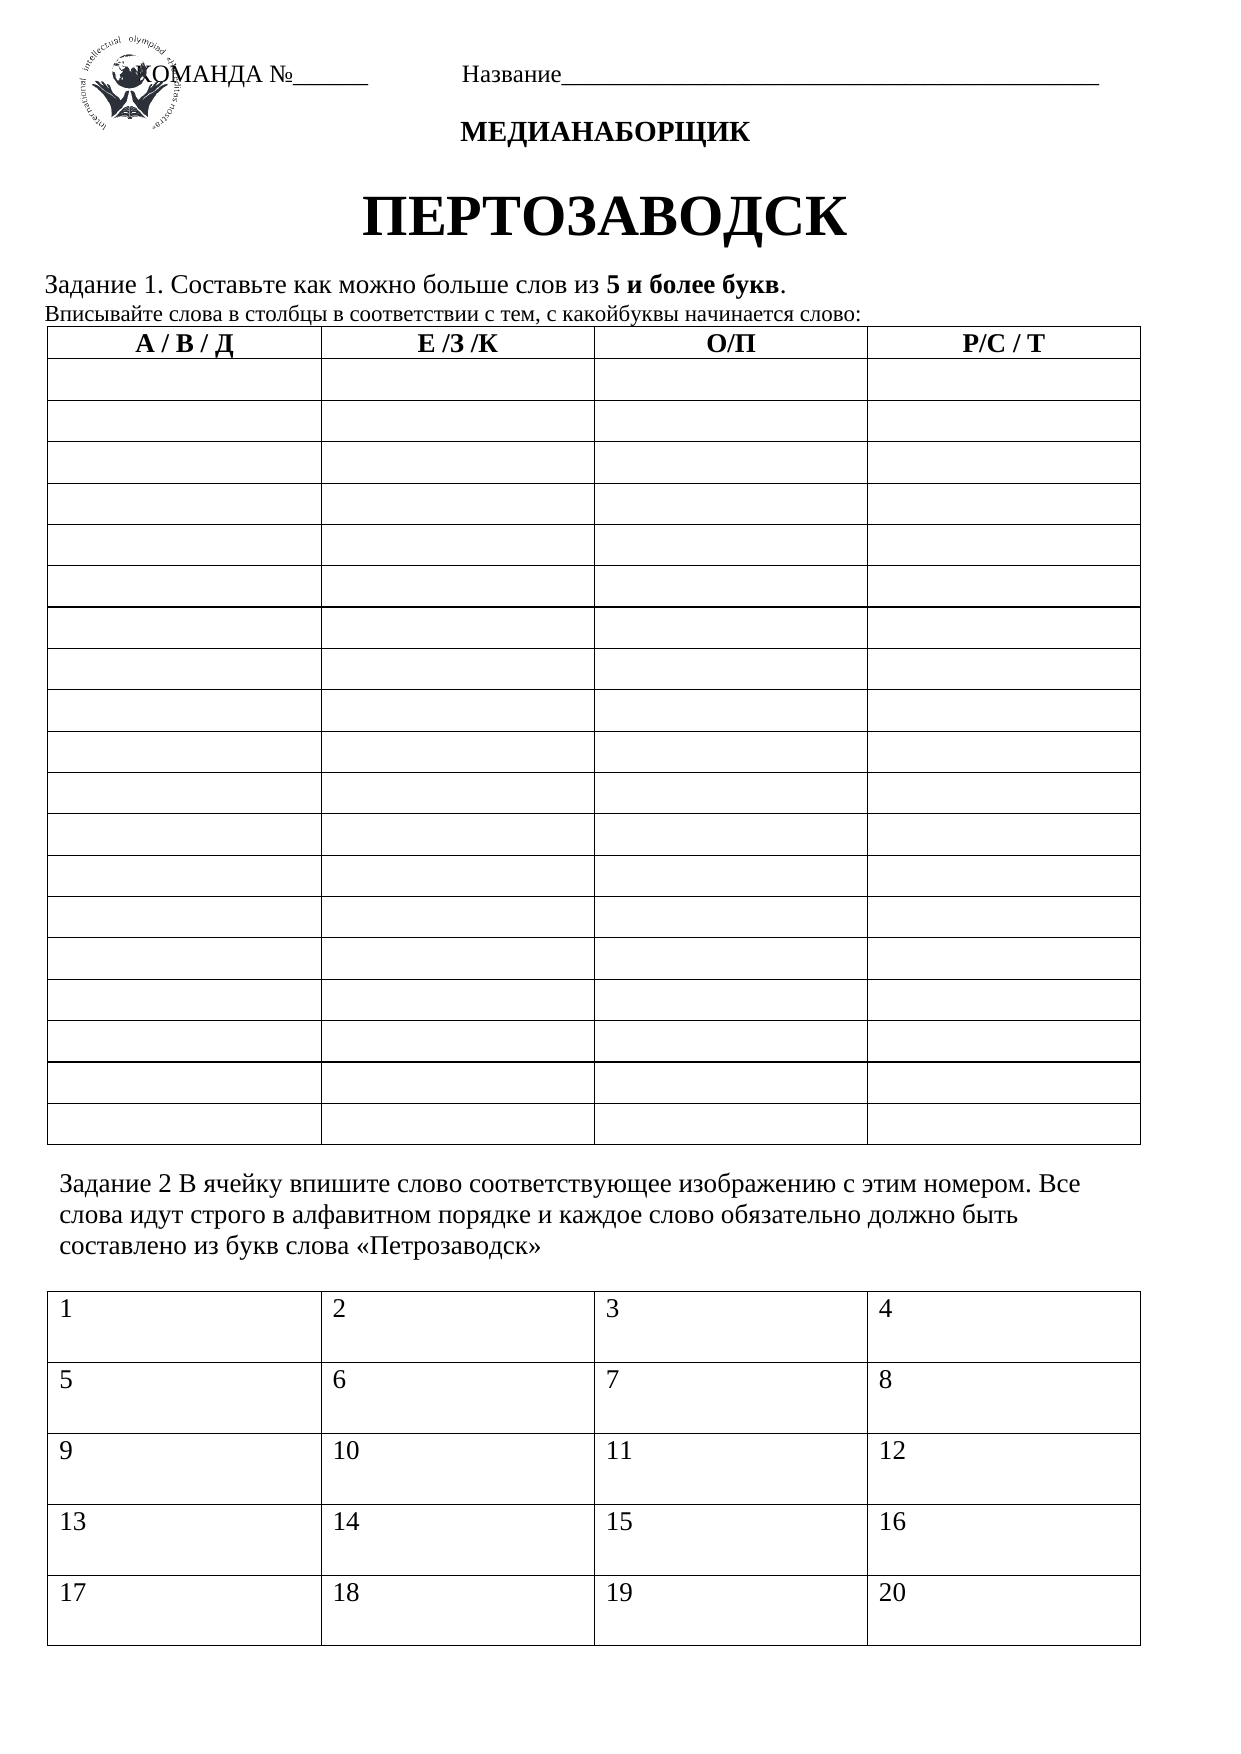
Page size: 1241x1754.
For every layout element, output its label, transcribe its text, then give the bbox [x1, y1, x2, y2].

table_cell 6 [322, 1363, 594, 1433]
table_cell [868, 773, 1140, 813]
table_cell [322, 856, 594, 896]
table_cell 10 [322, 1434, 594, 1504]
table_cell [868, 566, 1140, 606]
table_header О/П [595, 327, 867, 358]
table_cell [322, 980, 594, 1020]
table_cell [595, 856, 867, 896]
table_cell [595, 814, 867, 854]
table_cell [868, 732, 1140, 772]
table_cell [322, 1104, 594, 1144]
table_cell [322, 401, 594, 441]
table_cell 16 [868, 1505, 1140, 1574]
table_cell [868, 1063, 1140, 1103]
table_cell [595, 732, 867, 772]
table_cell [48, 566, 321, 606]
table_header 4 [868, 1292, 1140, 1362]
table_cell [48, 484, 321, 524]
table_cell [595, 1063, 867, 1103]
table_cell [868, 690, 1140, 731]
table_cell [595, 649, 867, 689]
table_cell [322, 938, 594, 979]
table_cell [322, 359, 594, 400]
table_cell [868, 442, 1140, 482]
table_cell [868, 856, 1140, 896]
table_cell [595, 690, 867, 731]
table_cell 8 [868, 1363, 1140, 1433]
table_cell [595, 938, 867, 979]
table_cell [48, 359, 321, 400]
table_cell 14 [322, 1505, 594, 1574]
table_cell 11 [595, 1434, 867, 1504]
table_cell [868, 897, 1140, 937]
table_cell [322, 773, 594, 813]
table_cell [868, 649, 1140, 689]
table_cell [595, 1021, 867, 1061]
table_cell [48, 1021, 321, 1061]
table_header 3 [595, 1292, 867, 1362]
table_cell [595, 484, 867, 524]
table_cell [595, 359, 867, 400]
table_cell [595, 566, 867, 606]
table_cell [595, 401, 867, 441]
text Задание 1. Составьте как можно больше слов из 5 и более букв. [44, 269, 1152, 300]
table_cell [868, 1104, 1140, 1144]
table_cell [322, 732, 594, 772]
table_cell [595, 442, 867, 482]
table_cell [322, 566, 594, 606]
table_cell 9 [48, 1434, 321, 1504]
table_cell [48, 732, 321, 772]
text ПЕРТОЗАВОДСК [59, 181, 1152, 248]
table_cell [595, 525, 867, 565]
table_cell [595, 897, 867, 937]
table_cell 12 [868, 1434, 1140, 1504]
table_cell [322, 1063, 594, 1103]
table_cell [48, 442, 321, 482]
text МЕДИАНАБОРЩИК [59, 114, 1152, 148]
table_cell [48, 608, 321, 648]
text КОМАНДА №______ Название___________________________________________ [182, 59, 1152, 88]
table_cell [48, 897, 321, 937]
table_cell [868, 525, 1140, 565]
table_cell [868, 938, 1140, 979]
table_header 1 [48, 1292, 321, 1362]
table_cell [595, 980, 867, 1020]
table_cell [322, 897, 594, 937]
table_cell [322, 1021, 594, 1061]
table_cell 17 [48, 1576, 321, 1645]
table_cell [868, 359, 1140, 400]
table_cell [595, 608, 867, 648]
text Задание 2 В ячейку впишите слово соответствующее изображению с этим номером. Все слова идут строго в алфавитном порядке и каждое слово обязательно должно быть составлено из букв слова «Петрозаводск» [59, 1167, 1152, 1260]
table_cell [48, 938, 321, 979]
table_cell [48, 525, 321, 565]
table_cell [48, 773, 321, 813]
table_cell [868, 814, 1140, 854]
table_cell [48, 690, 321, 731]
table_cell 7 [595, 1363, 867, 1433]
table_cell 15 [595, 1505, 867, 1574]
table_cell 13 [48, 1505, 321, 1574]
table_cell [868, 484, 1140, 524]
table_cell [48, 649, 321, 689]
table_cell [868, 401, 1140, 441]
table_cell [322, 649, 594, 689]
table_cell [868, 1021, 1140, 1061]
table_cell [322, 608, 594, 648]
table_cell [322, 484, 594, 524]
text Вписывайте слова в столбцы в соответствии с тем, с какойбуквы начинается слово: [44, 300, 1152, 326]
table_header Р/С / Т [868, 327, 1140, 358]
table_cell [322, 814, 594, 854]
table_cell 5 [48, 1363, 321, 1433]
table_cell 19 [595, 1576, 867, 1645]
table_cell [595, 1104, 867, 1144]
table_cell 18 [322, 1576, 594, 1645]
table_cell [48, 1063, 321, 1103]
table_cell [322, 442, 594, 482]
table_cell [48, 856, 321, 896]
table_cell [868, 608, 1140, 648]
picture [78, 35, 182, 131]
table_cell [48, 814, 321, 854]
table_cell 20 [868, 1576, 1140, 1645]
table_cell [322, 525, 594, 565]
table_cell [48, 980, 321, 1020]
table_cell [322, 690, 594, 731]
table_header Е /З /К [322, 327, 594, 358]
table_cell [595, 773, 867, 813]
table_header 2 [322, 1292, 594, 1362]
table_cell [48, 1104, 321, 1144]
table_cell [48, 401, 321, 441]
table_cell [868, 980, 1140, 1020]
table_header А / В / Д [48, 327, 321, 358]
